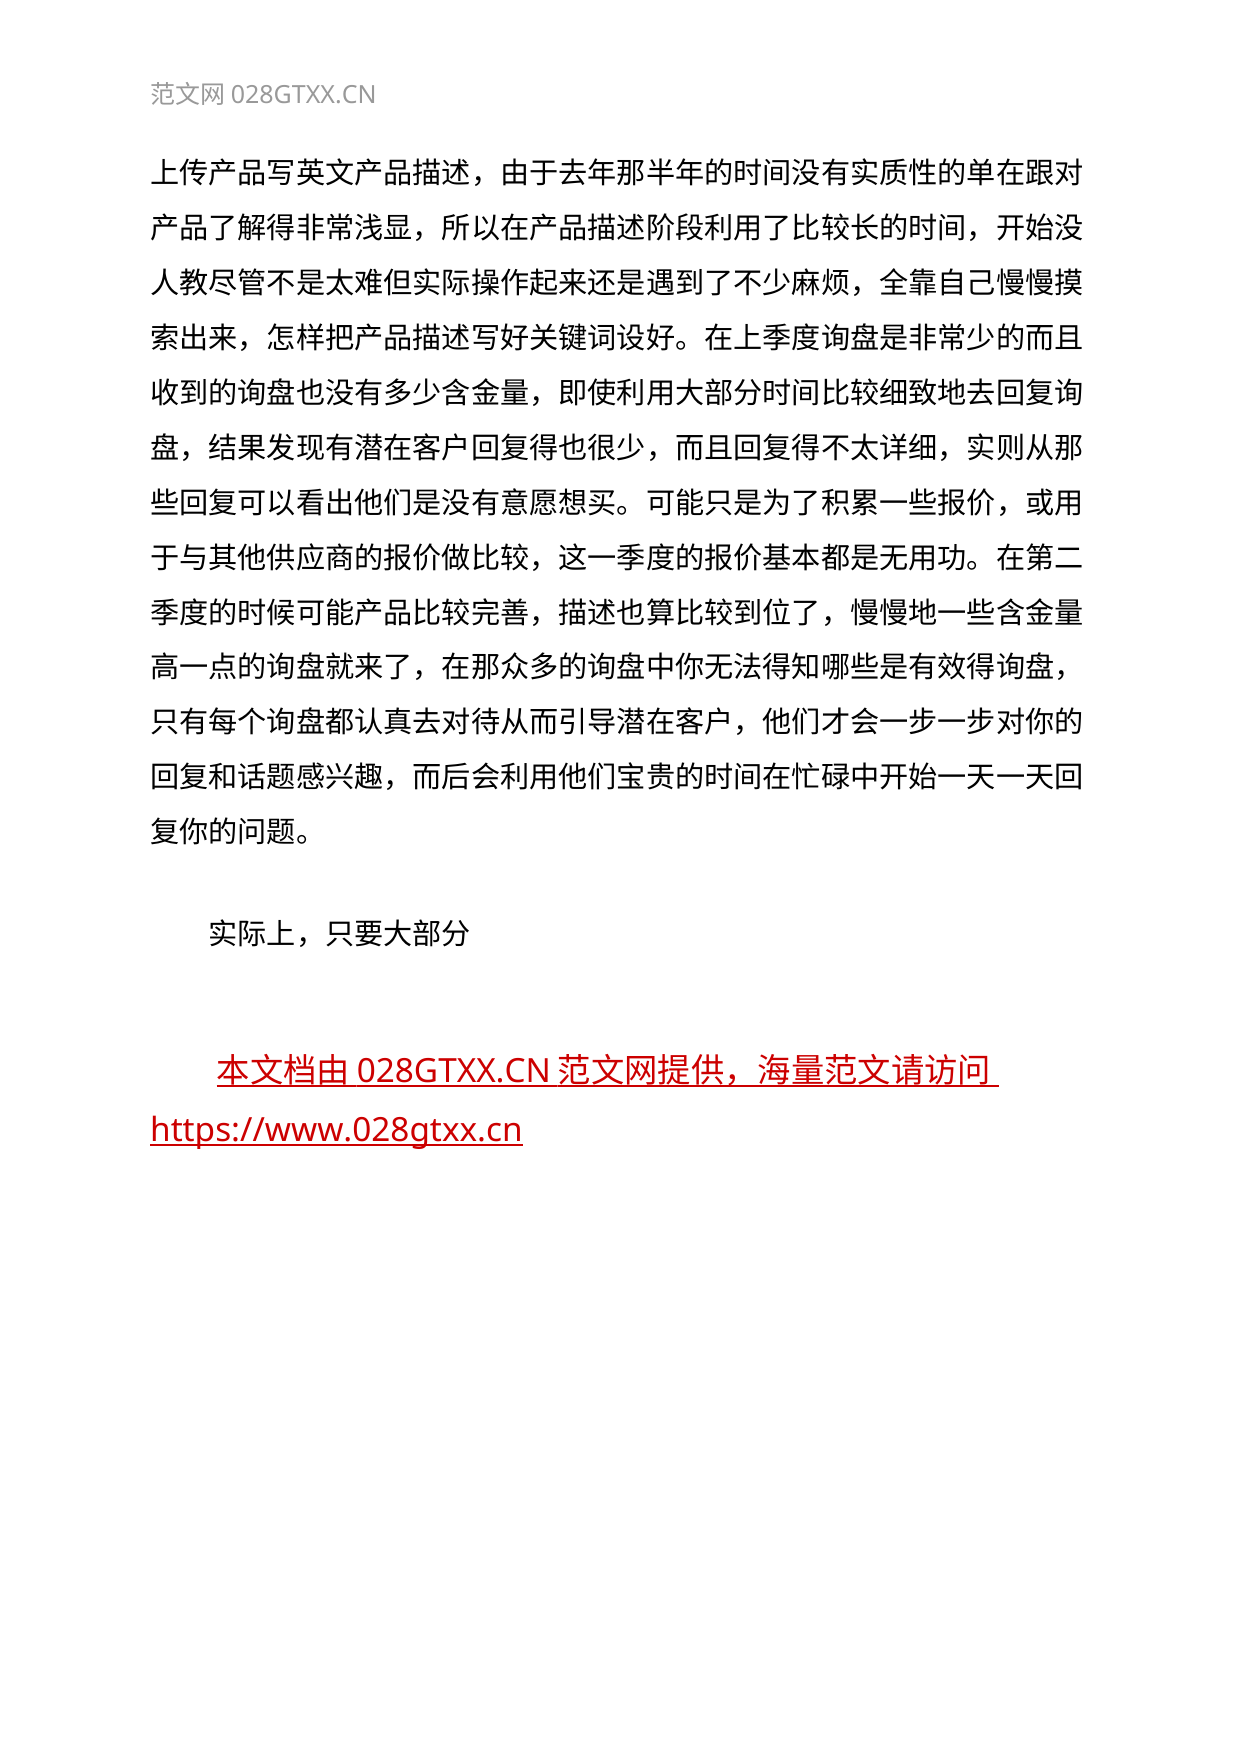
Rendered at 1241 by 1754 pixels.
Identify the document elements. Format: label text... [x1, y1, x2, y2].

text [150, 150, 1090, 851]
text 实际上，只要大部分 [150, 911, 1090, 953]
text 本文档由028GTXX.CN范文网提供，海量范文请访问 https://www.028gtxx.cn [150, 1043, 1090, 1151]
